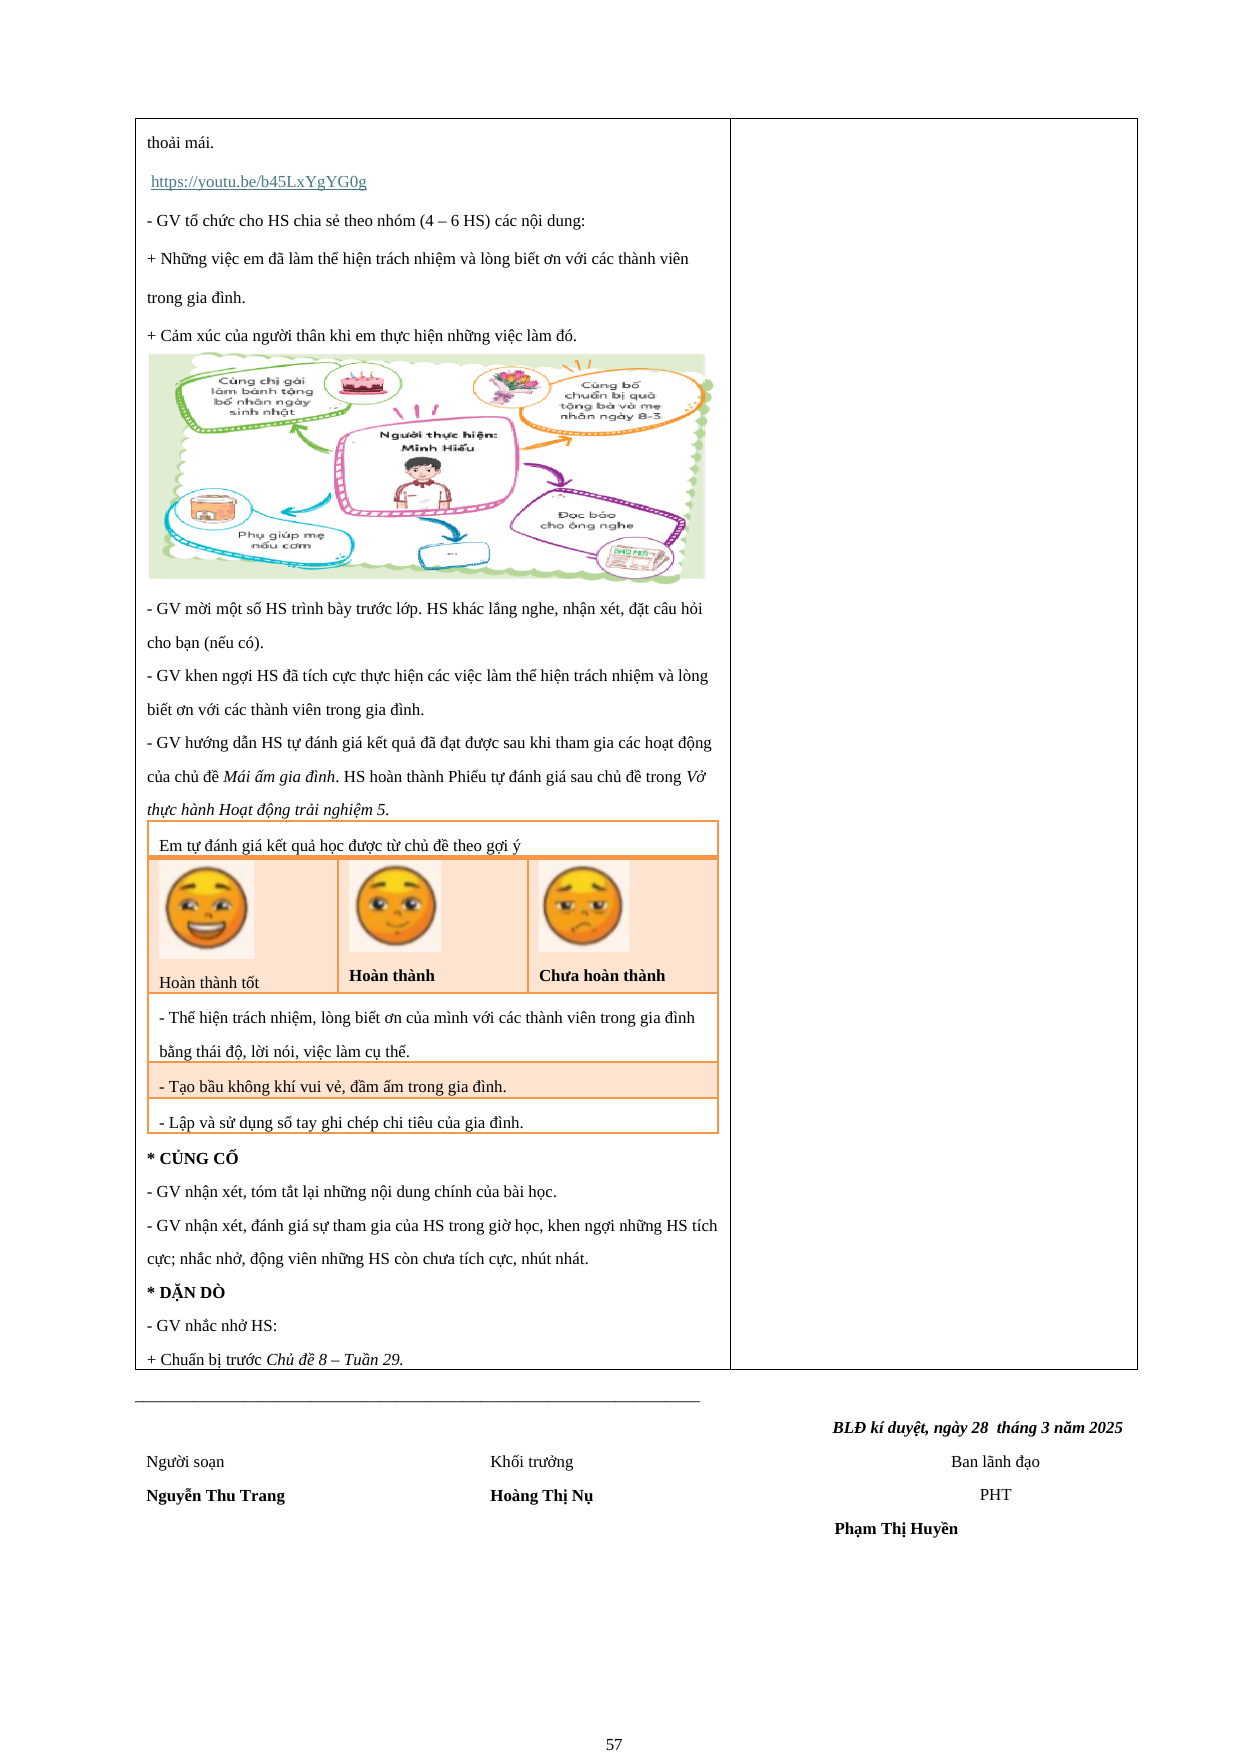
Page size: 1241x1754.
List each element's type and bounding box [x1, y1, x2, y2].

picture [146, 350, 715, 585]
table_header [124, 118, 1137, 1539]
picture [158, 860, 255, 959]
picture [538, 860, 630, 952]
picture [348, 860, 442, 952]
